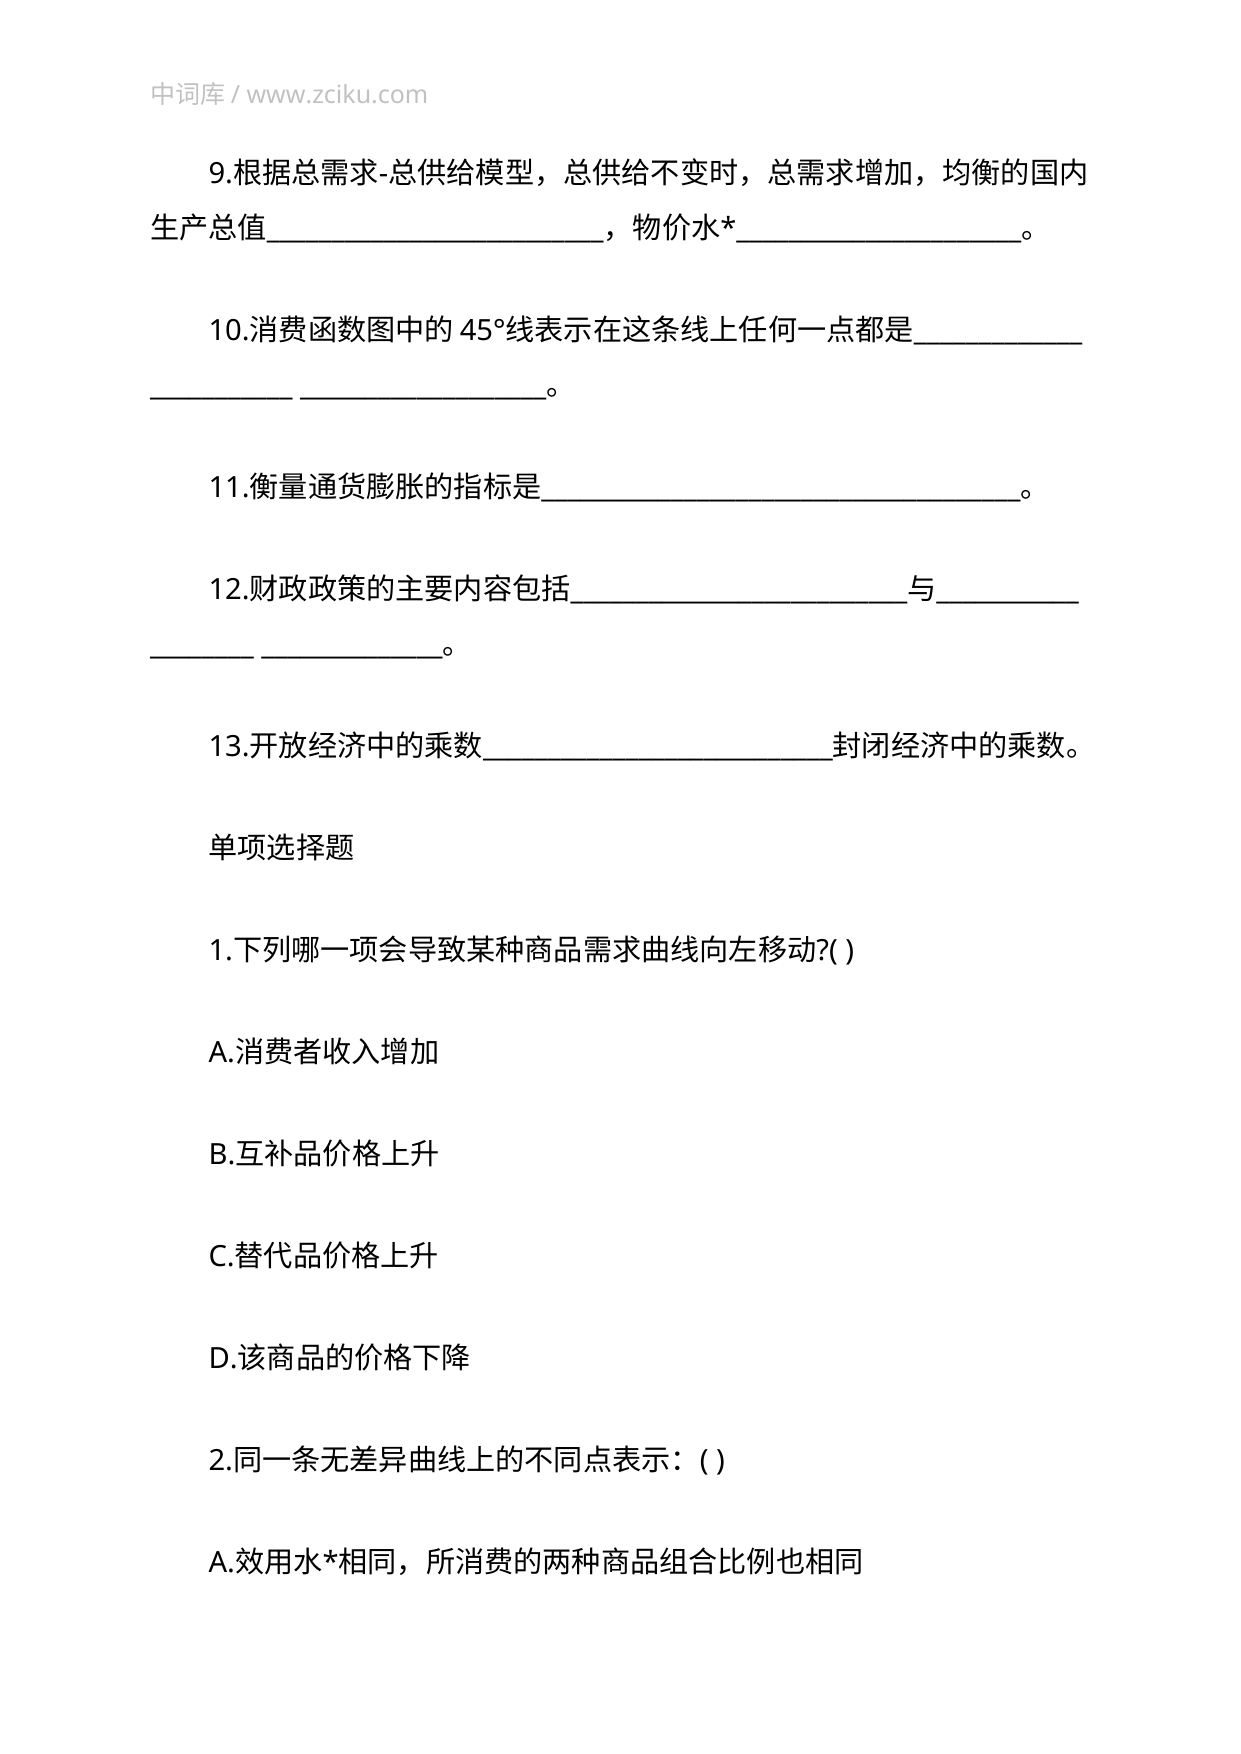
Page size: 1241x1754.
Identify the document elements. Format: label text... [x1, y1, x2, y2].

text C.替代品价格上升 [150, 1233, 1090, 1275]
text 11.衡量通货膨胀的指标是_____________________________________。 [150, 464, 1090, 506]
text 单项选择题 [150, 825, 1090, 867]
text B.互补品价格上升 [150, 1131, 1090, 1173]
text 9.根据总需求-总供给模型，总供给不变时，总需求增加，均衡的国内生产总值__________________________，物价水*______________________。 [150, 150, 1090, 247]
text A.效用水*相同，所消费的两种商品组合比例也相同 [150, 1538, 1090, 1581]
text 12.财政政策的主要内容包括__________________________与___________________ ______________。 [150, 566, 1090, 663]
text 13.开放经济中的乘数___________________________封闭经济中的乘数。 [150, 723, 1090, 765]
text 10.消费函数图中的45°线表示在这条线上任何一点都是________________________ ___________________。 [150, 307, 1090, 404]
text 2.同一条无差异曲线上的不同点表示：( ) [150, 1437, 1090, 1479]
text D.该商品的价格下降 [150, 1334, 1090, 1377]
text A.消费者收入增加 [150, 1029, 1090, 1071]
text 1.下列哪一项会导致某种商品需求曲线向左移动?( ) [150, 927, 1090, 969]
